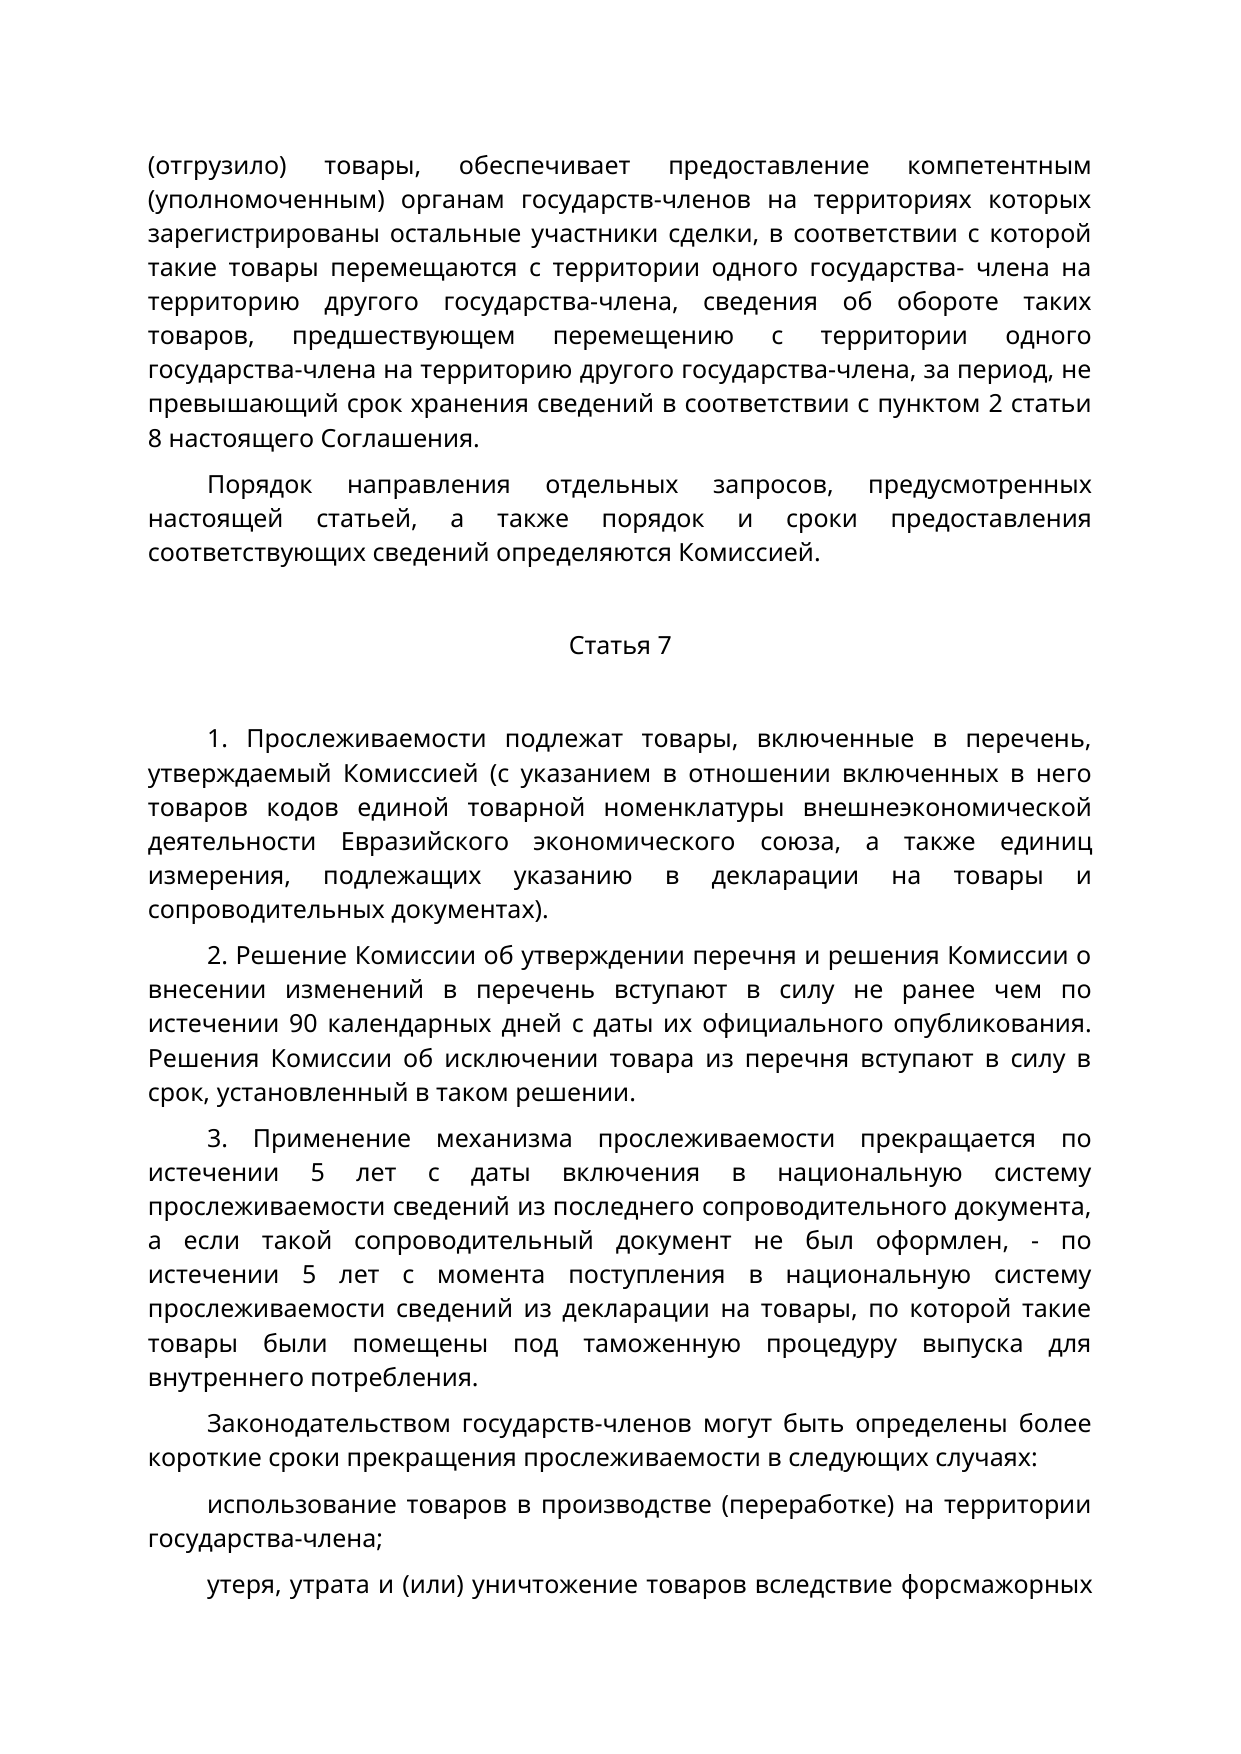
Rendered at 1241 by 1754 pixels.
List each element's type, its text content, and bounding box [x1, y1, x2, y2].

text 2. Решение Комиссии об утверждении перечня и решения Комиссии о внесении изменений в перечень вступают в силу не ранее чем по истечении 90 календарных дней с даты их официального опубликования. Решения Комиссии об исключении товара из перечня вступают в силу в срок, установленный в таком решении. [148, 938, 1092, 1108]
text 1. Прослеживаемости подлежат товары, включенные в перечень, утверждаемый Комиссией (с указанием в отношении включенных в него товаров кодов единой товарной номенклатуры внешнеэкономической деятельности Евразийского экономического союза, а также единиц измерения, подлежащих указанию в декларации на товары и сопроводительных документах). [148, 721, 1092, 926]
text Статья 7 [148, 628, 1092, 662]
text 3. Применение механизма прослеживаемости прекращается по истечении 5 лет с даты включения в национальную систему прослеживаемости сведений из последнего сопроводительного документа, а если такой сопроводительный документ не был оформлен, - по истечении 5 лет с момента поступления в национальную систему прослеживаемости сведений из декларации на товары, по которой такие товары были помещены под таможенную процедуру выпуска для внутреннего потребления. [148, 1121, 1092, 1393]
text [148, 148, 1092, 454]
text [148, 1567, 1092, 1601]
text использование товаров в производстве (переработке) на территории государства-члена; [148, 1486, 1092, 1554]
text Законодательством государств-членов могут быть определены более короткие сроки прекращения прослеживаемости в следующих случаях: [148, 1406, 1092, 1474]
text Порядок направления отдельных запросов, предусмотренных настоящей статьей, а также порядок и сроки предоставления соответствующих сведений определяются Комиссией. [148, 467, 1092, 569]
